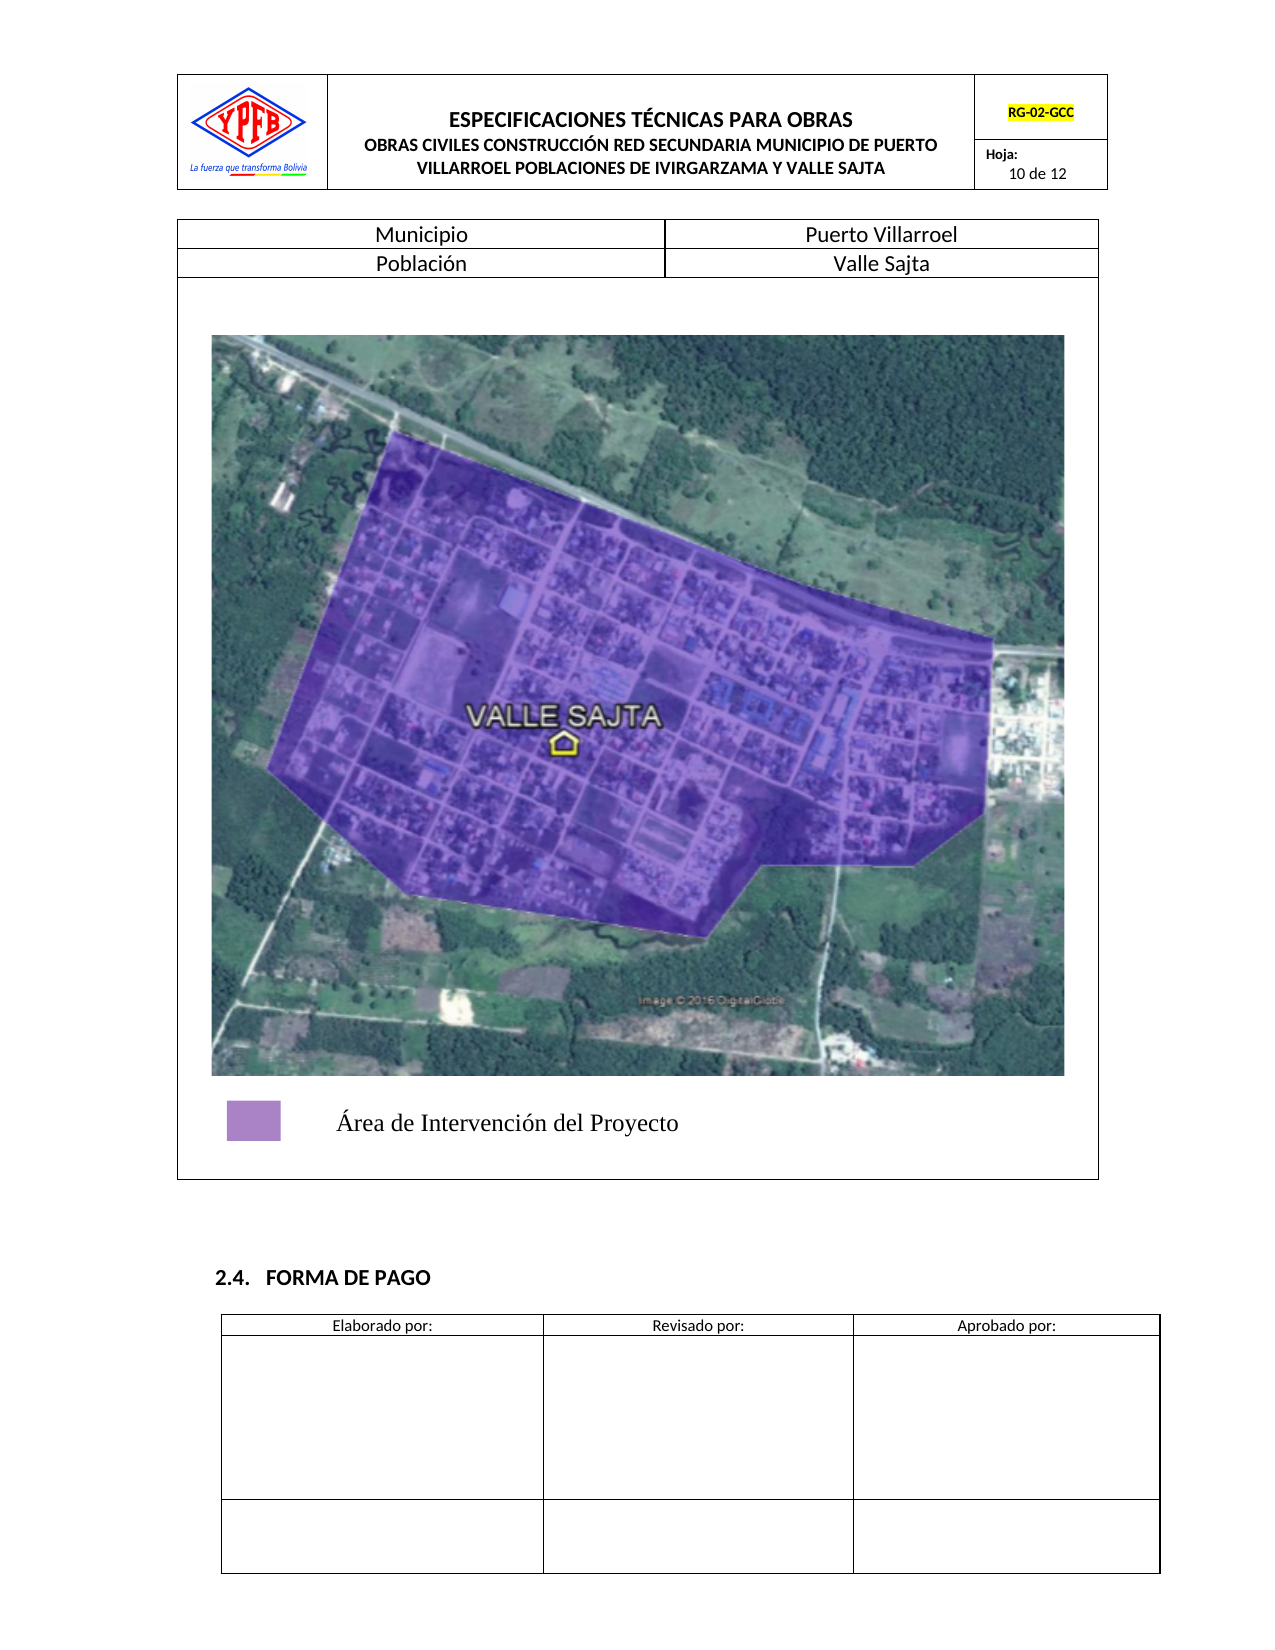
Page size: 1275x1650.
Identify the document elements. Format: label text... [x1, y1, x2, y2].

picture [188, 83, 308, 181]
table_cell [178, 278, 1098, 1178]
table_cell Puerto Villarroel [666, 220, 1098, 248]
list FORMA DE PAGO [215, 1263, 1098, 1292]
picture [211, 335, 1065, 1076]
table_cell Población [178, 249, 664, 277]
table_cell Municipio [178, 220, 664, 248]
table_cell Valle Sajta [666, 249, 1098, 277]
